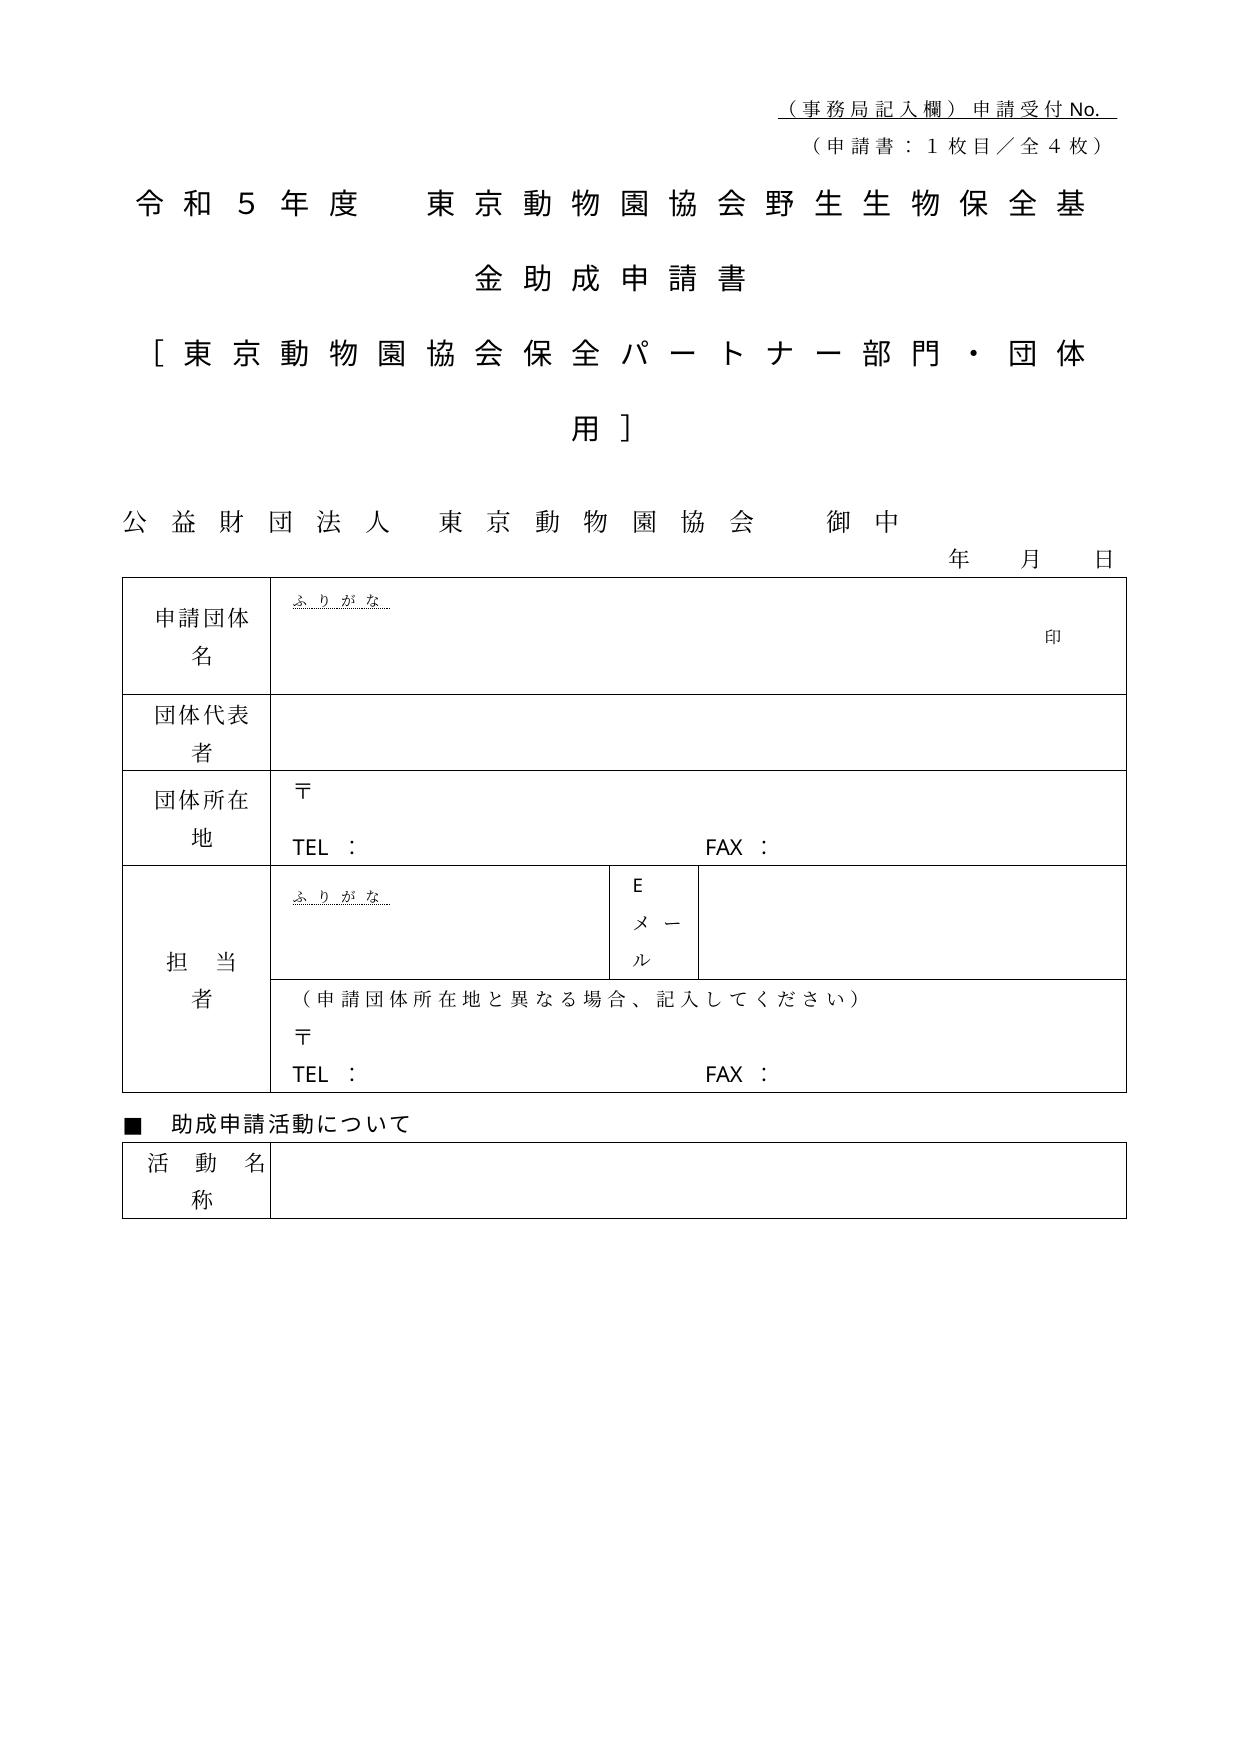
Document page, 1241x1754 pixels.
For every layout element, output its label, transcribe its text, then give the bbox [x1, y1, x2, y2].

table_cell （申請団体所在地と異なる場合、記入してください） 〒 TEL： FAX： [271, 980, 1126, 1092]
table_cell [271, 695, 1126, 770]
text ■ 助成申請活動について [122, 1104, 1118, 1142]
text 年 月 日 [122, 539, 1118, 577]
table_cell ふりがな [271, 866, 609, 979]
text （事務局記入欄）申請受付No. [122, 89, 1118, 127]
text （申請書：１枚目／全４枚） [122, 127, 1118, 164]
text 令和５年度 東京動物園協会野生生物保全基金助成申請書 [122, 164, 1118, 314]
table_header [271, 1143, 1126, 1218]
table_header ふりがな [271, 578, 1126, 694]
text ［東京動物園協会保全パートナー部門・団体用］ [122, 314, 1118, 464]
table_cell 団体所在地 [123, 771, 270, 865]
table_cell [699, 866, 1126, 979]
table_cell 団体代表者 [123, 695, 270, 770]
text 公益財団法人 東京動物園協会 御中 [122, 502, 1118, 539]
table_cell Eメール [610, 866, 698, 979]
table_cell 担 当 者 [123, 866, 270, 1092]
table_cell 〒 TEL： FAX： [271, 771, 1126, 865]
table_header 活動名称 [123, 1143, 270, 1218]
table_header 申請団体名 [123, 578, 270, 694]
